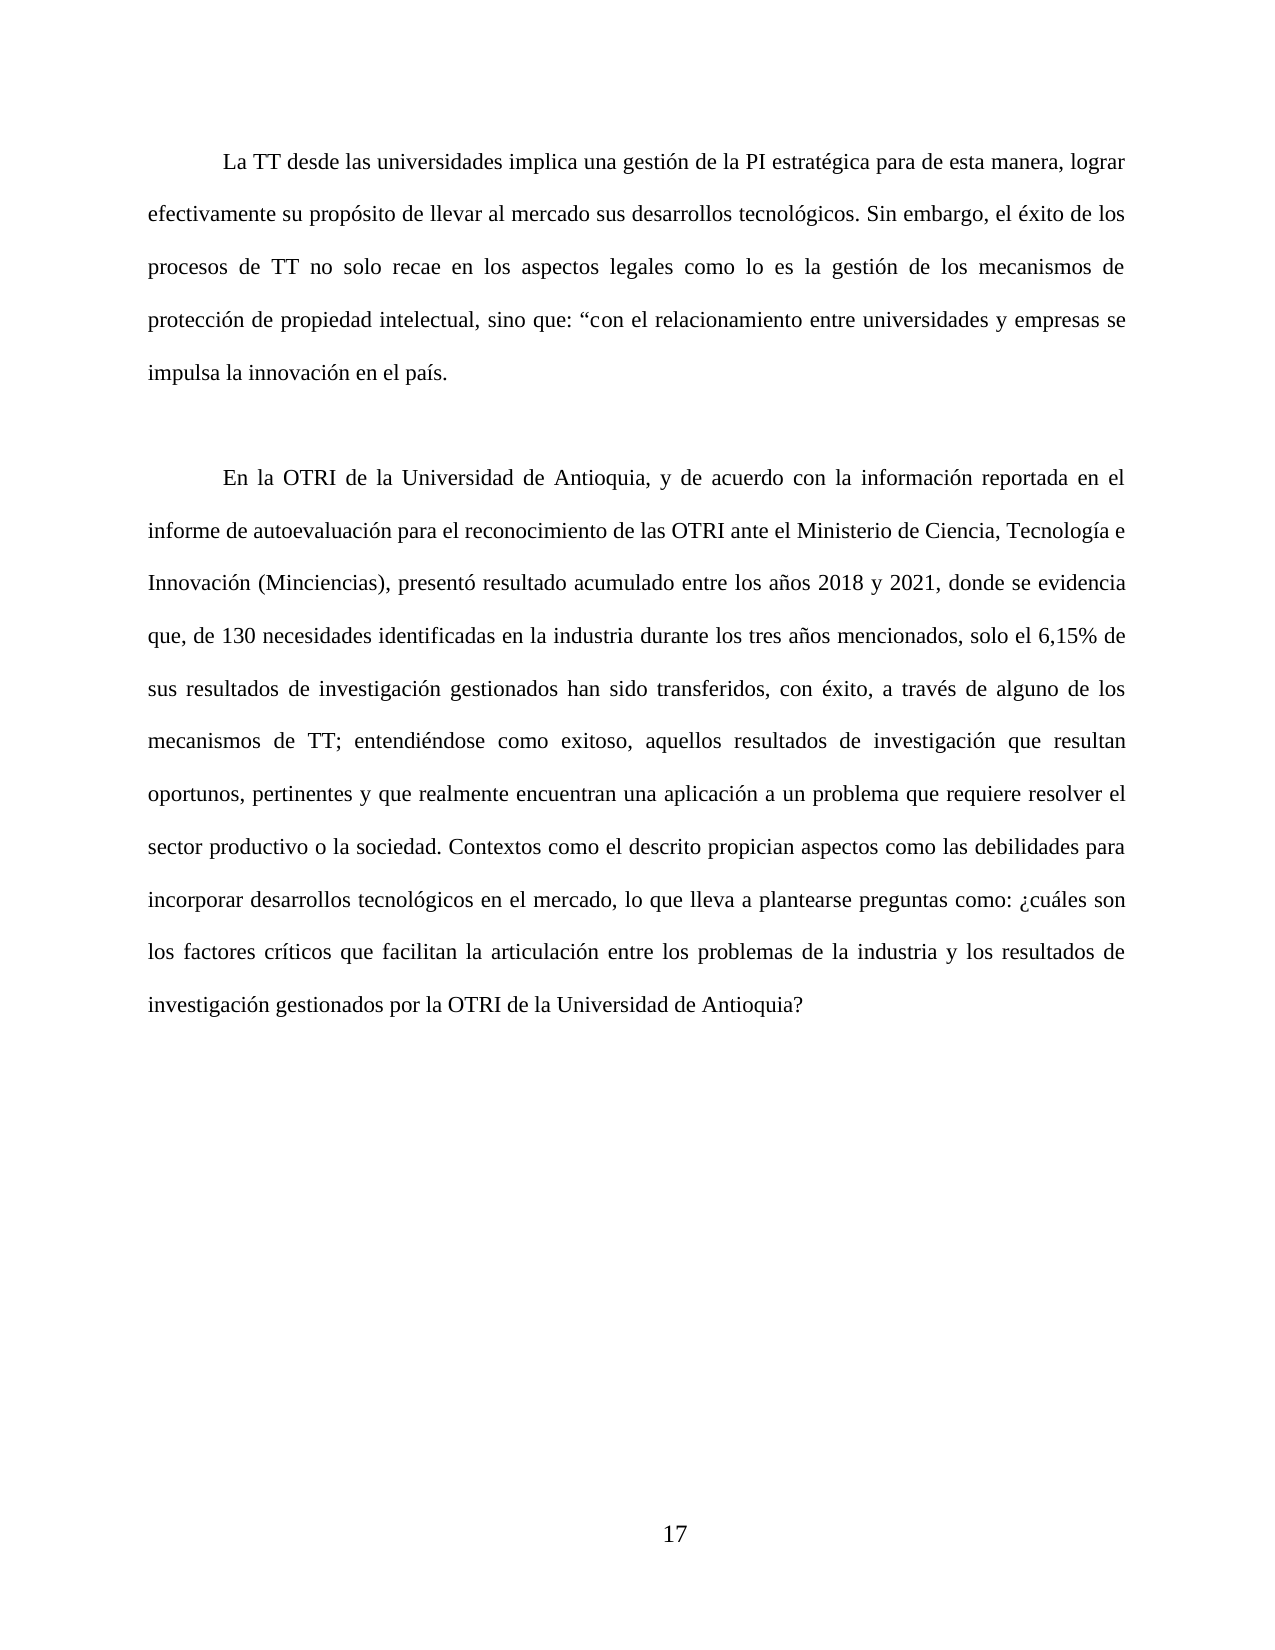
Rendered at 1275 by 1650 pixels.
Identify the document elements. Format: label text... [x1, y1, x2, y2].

text La TT desde las universidades implica una gestión de la PI estratégica para de esta manera, lograr efectivamente su propósito de llevar al mercado sus desarrollos tecnológicos. Sin embargo, el éxito de los procesos de TT no solo recae en los aspectos legales como lo es la gestión de los mecanismos de protección de propiedad intelectual, sino que: “con el relacionamiento entre universidades y empresas se impulsa la innovación en el país. [148, 148, 1127, 385]
text En la OTRI de la Universidad de Antioquia, y de acuerdo con la información reportada en el informe de autoevaluación para el reconocimiento de las OTRI ante el Ministerio de Ciencia, Tecnología e Innovación (Minciencias), presentó resultado acumulado entre los años 2018 y 2021, donde se evidencia que, de 130 necesidades identificadas en la industria durante los tres años mencionados, solo el 6,15% de sus resultados de investigación gestionados han sido transferidos, con éxito, a través de alguno de los mecanismos de TT; entendiéndose como exitoso, aquellos resultados de investigación que resultan oportunos, pertinentes y que realmente encuentran una aplicación a un problema que requiere resolver el sector productivo o la sociedad. Contextos como el descrito propician aspectos como las debilidades para incorporar desarrollos tecnológicos en el mercado, lo que lleva a plantearse preguntas como: ¿cuáles son los factores críticos que facilitan la articulación entre los problemas de la industria y los resultados de investigación gestionados por la OTRI de la Universidad de Antioquia? [148, 464, 1127, 1017]
